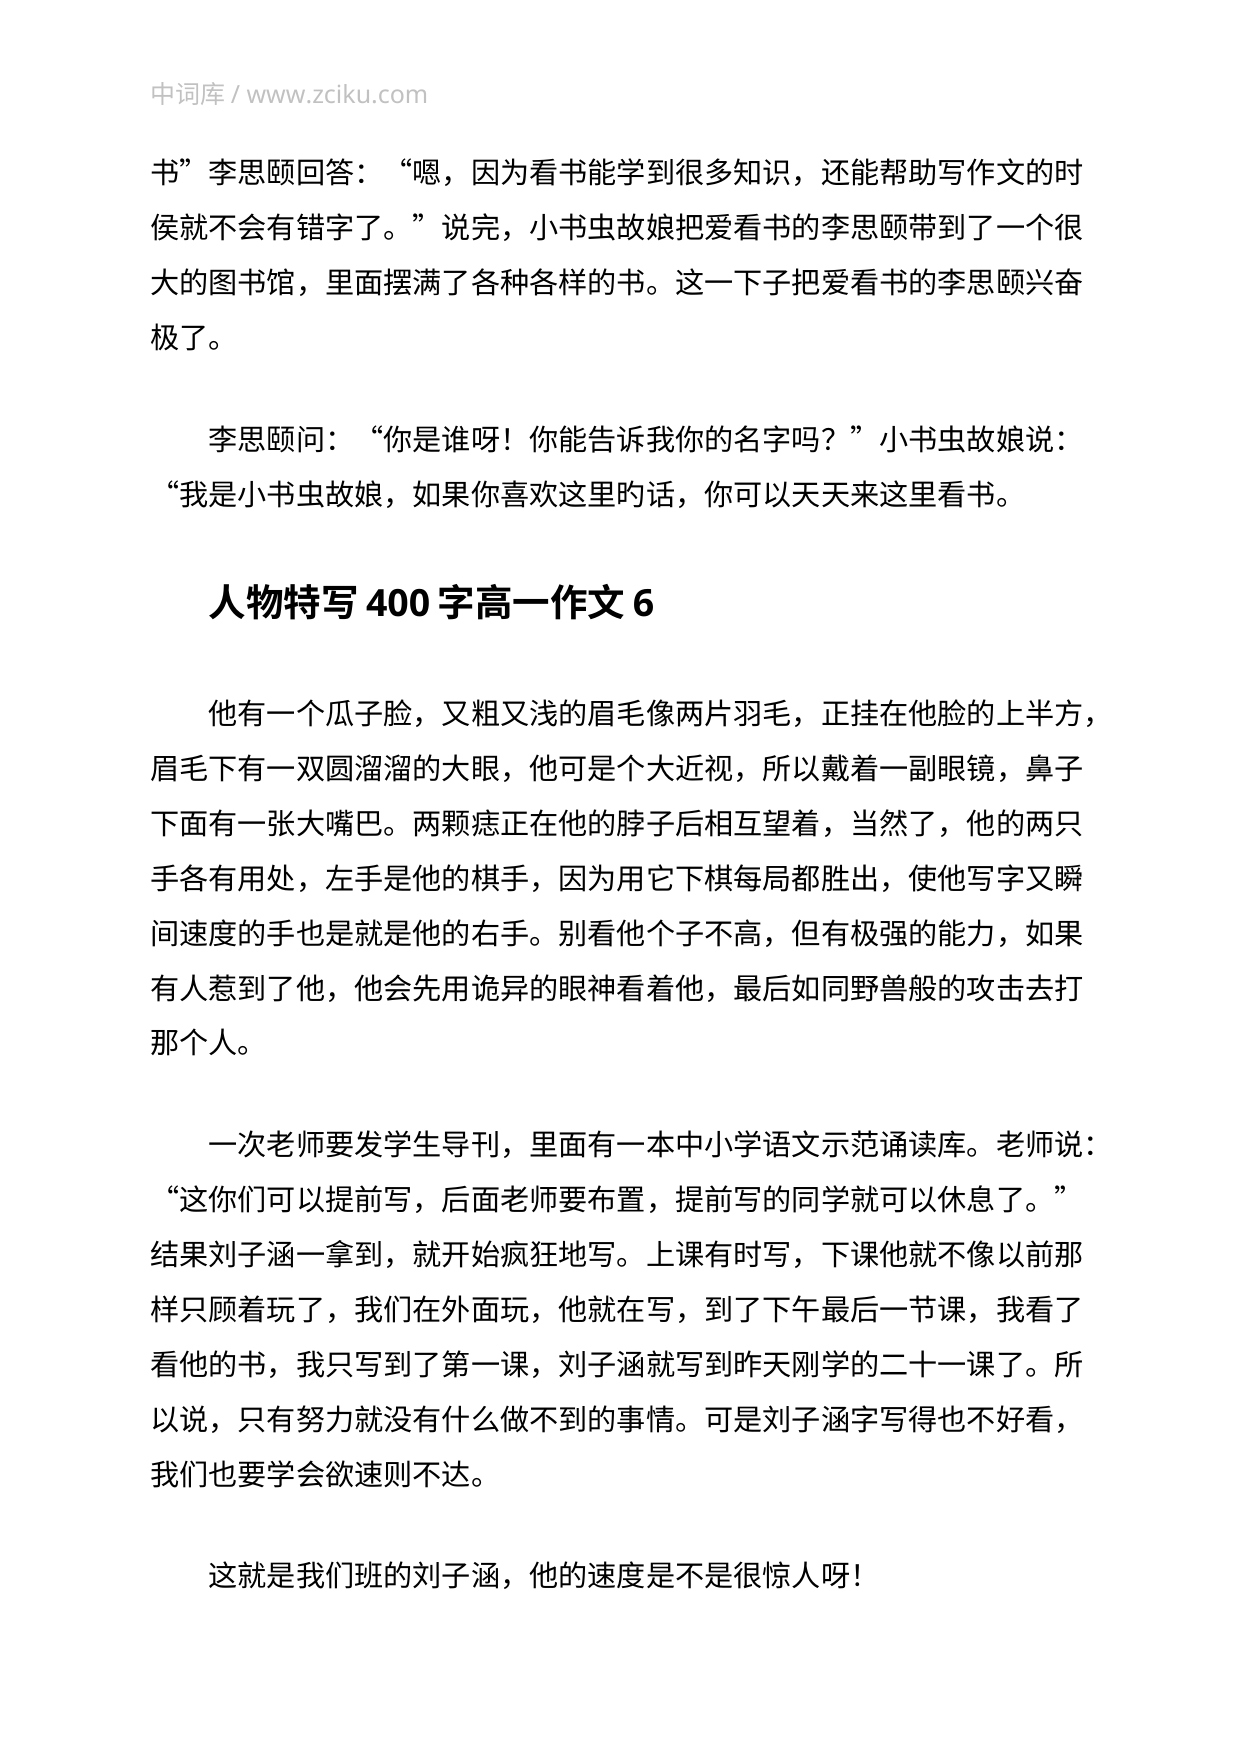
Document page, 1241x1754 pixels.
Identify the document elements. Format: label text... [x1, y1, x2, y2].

text 这就是我们班的刘子涵，他的速度是不是很惊人呀！ [150, 1553, 1090, 1595]
text 李思颐问：“你是谁呀！你能告诉我你的名字吗？”小书虫故娘说：“我是小书虫故娘，如果你喜欢这里旳话，你可以天天来这里看书。 [150, 416, 1090, 514]
text 他有一个瓜子脸，又粗又浅的眉毛像两片羽毛，正挂在他脸的上半方，眉毛下有一双圆溜溜的大眼，他可是个大近视，所以戴着一副眼镜，鼻子下面有一张大嘴巴。两颗痣正在他的脖子后相互望着，当然了，他的两只手各有用处，左手是他的棋手，因为用它下棋每局都胜出，使他写字又瞬间速度的手也是就是他的右手。别看他个子不高，但有极强的能力，如果有人惹到了他，他会先用诡异的眼神看着他，最后如同野兽般的攻击去打那个人。 [150, 691, 1090, 1062]
text 一次老师要发学生导刊，里面有一本中小学语文示范诵读库。老师说：“这你们可以提前写，后面老师要布置，提前写的同学就可以休息了。”结果刘子涵一拿到，就开始疯狂地写。上课有时写，下课他就不像以前那样只顾着玩了，我们在外面玩，他就在写，到了下午最后一节课，我看了看他的书，我只写到了第一课，刘子涵就写到昨天刚学的二十一课了。所以说，只有努力就没有什么做不到的事情。可是刘子涵字写得也不好看，我们也要学会欲速则不达。 [150, 1122, 1090, 1493]
text 人物特写400字高一作文6 [150, 573, 1090, 628]
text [150, 150, 1090, 357]
